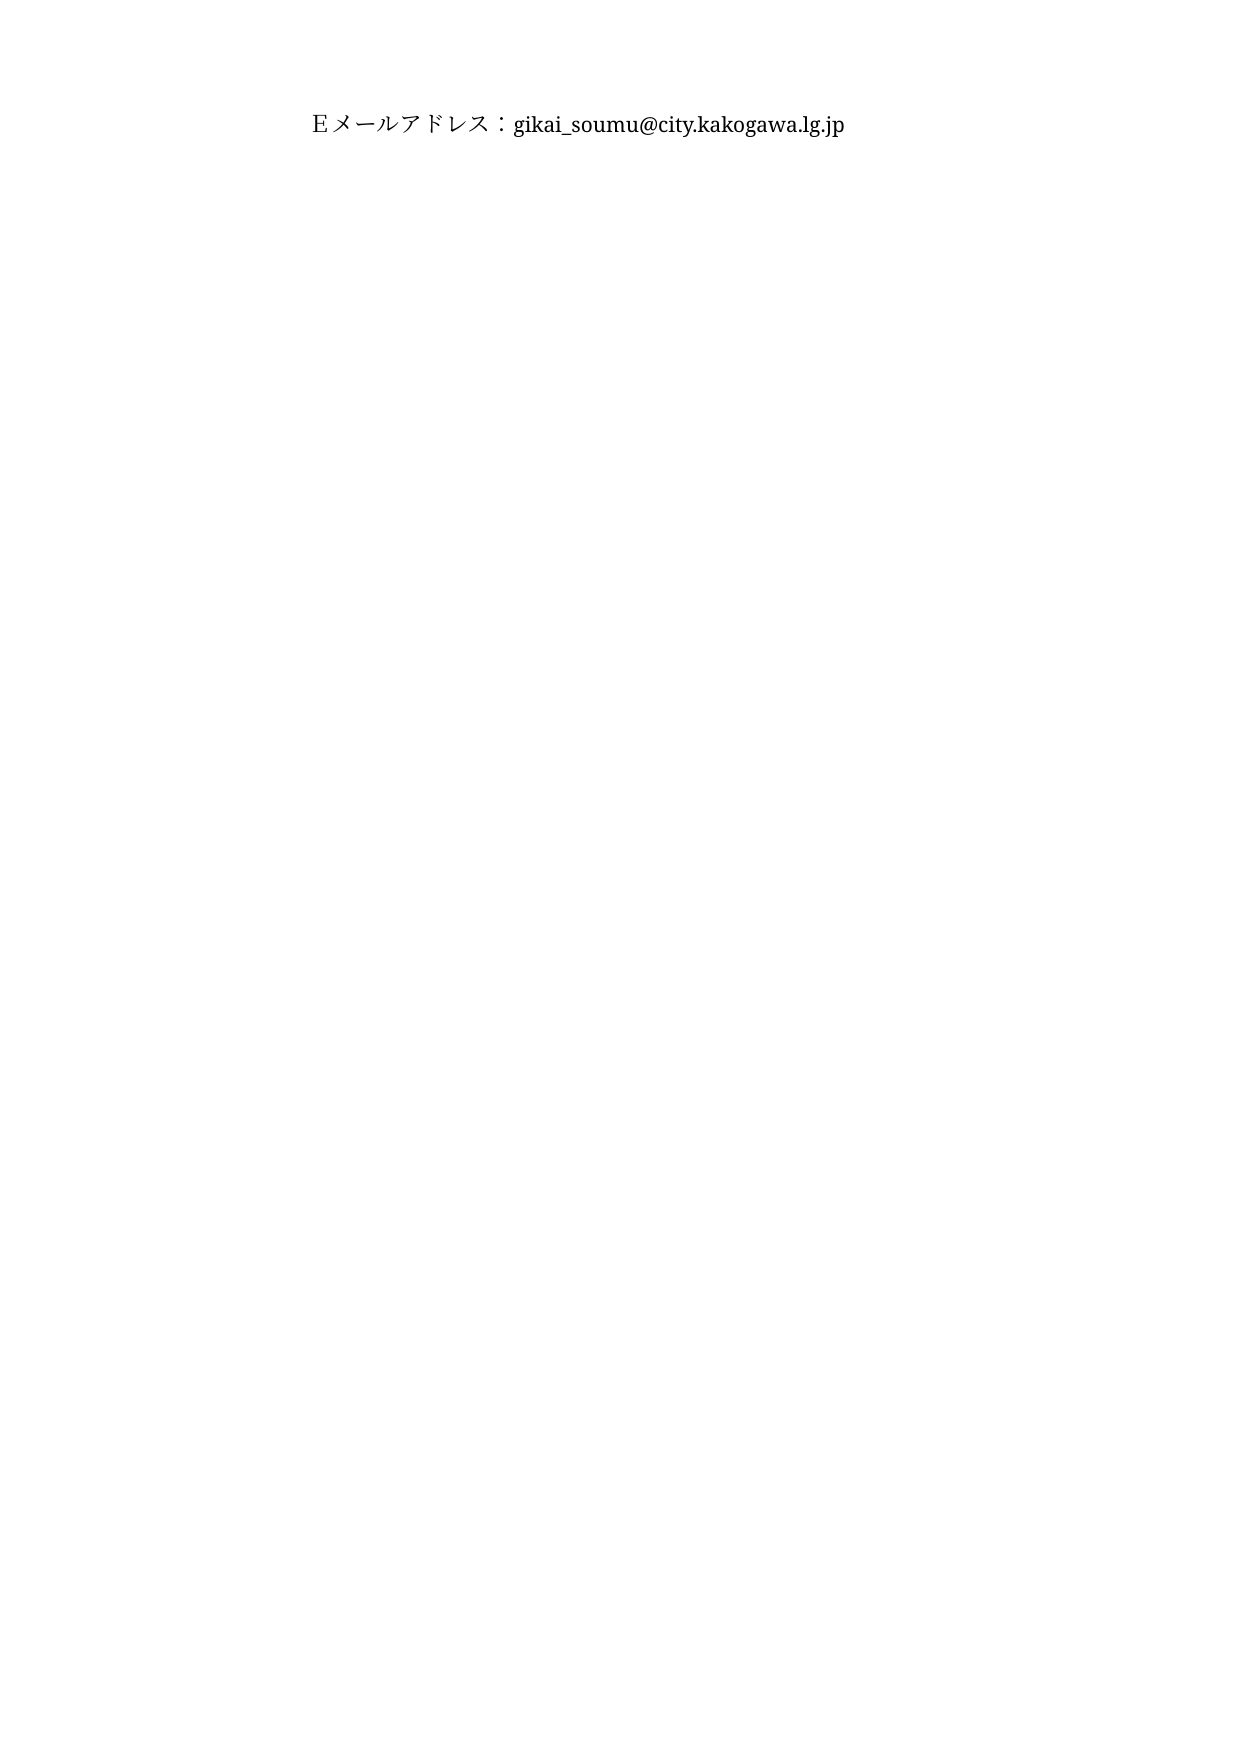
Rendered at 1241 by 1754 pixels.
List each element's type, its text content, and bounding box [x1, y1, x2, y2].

text Ｅメールアドレス：gikai_soumu@city.kakogawa.lg.jp [148, 104, 1001, 142]
